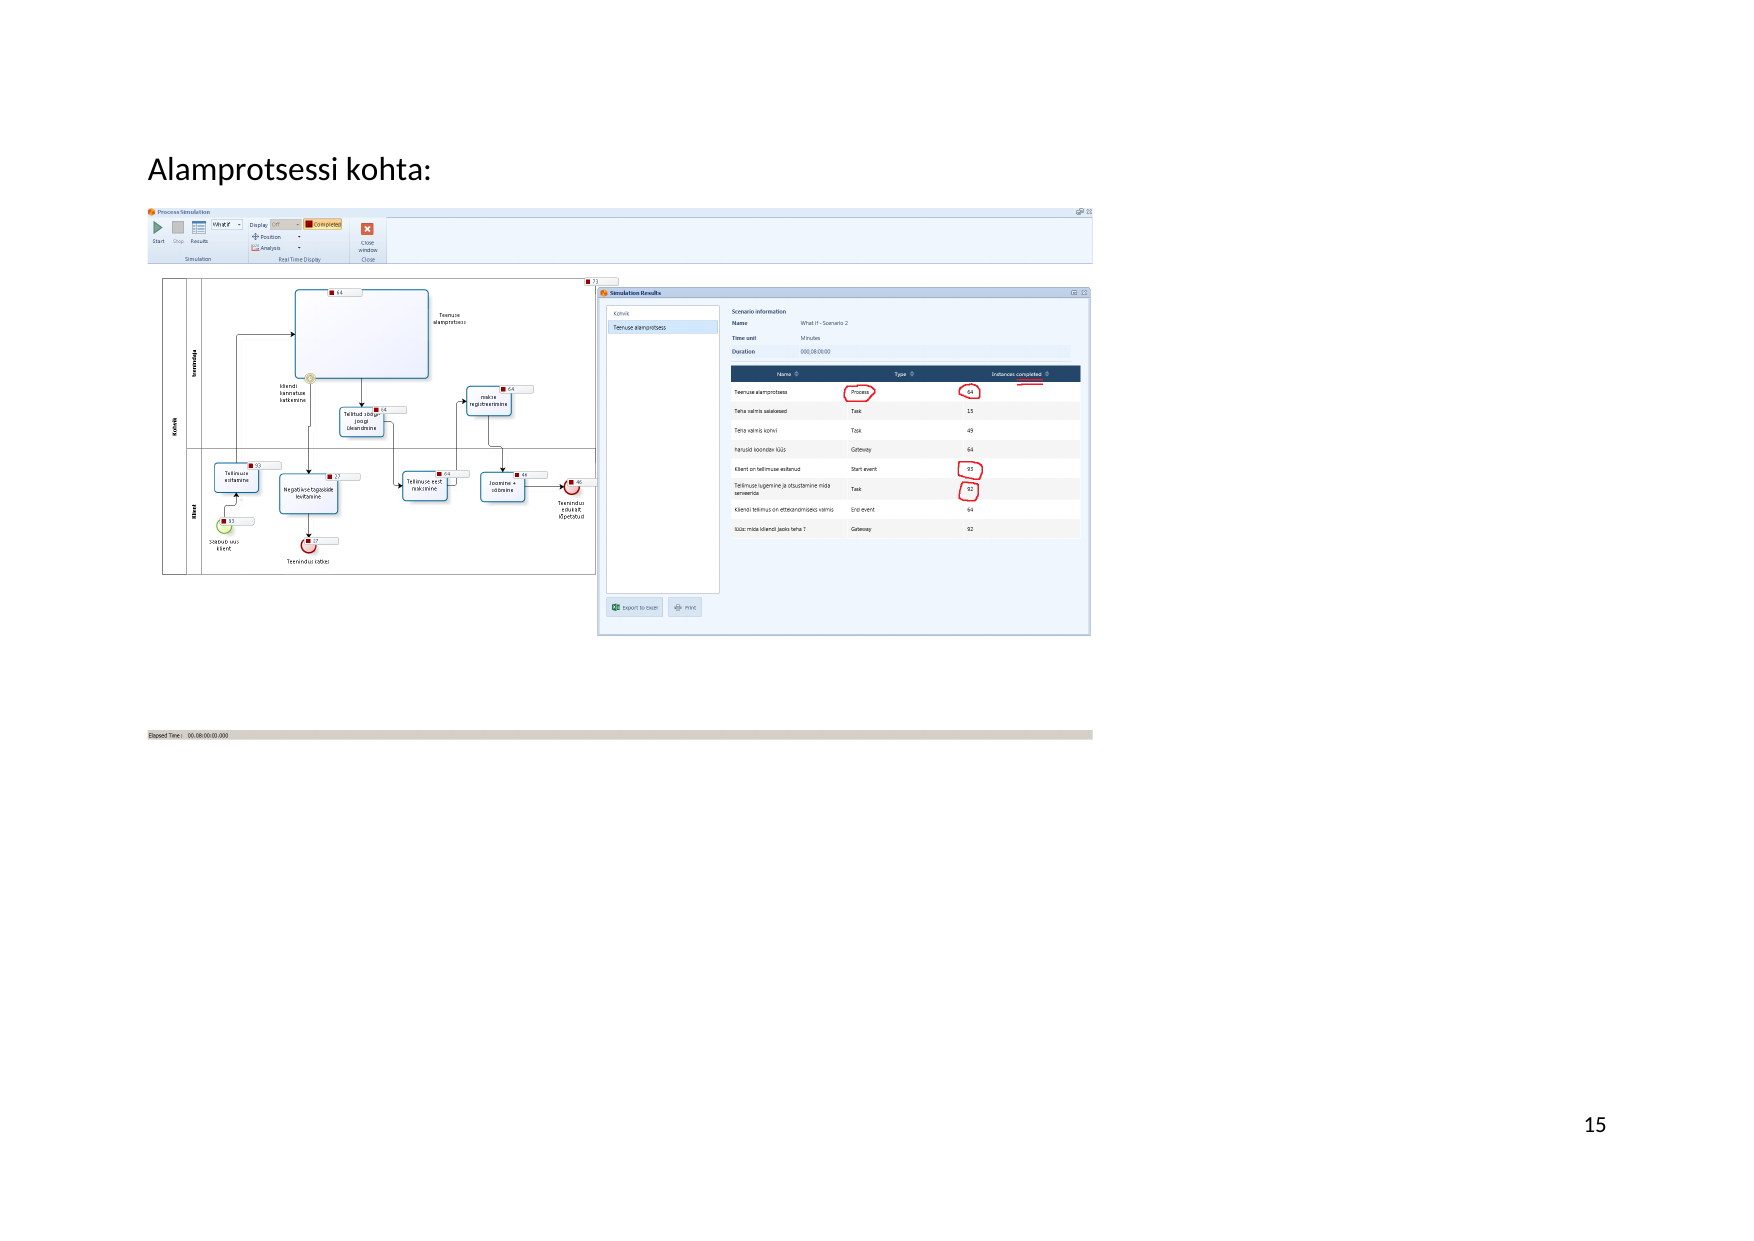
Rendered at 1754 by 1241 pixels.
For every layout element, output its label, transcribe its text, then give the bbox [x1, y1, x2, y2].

text Alamprotsessi kohta: [148, 148, 1606, 188]
picture [147, 208, 1093, 740]
